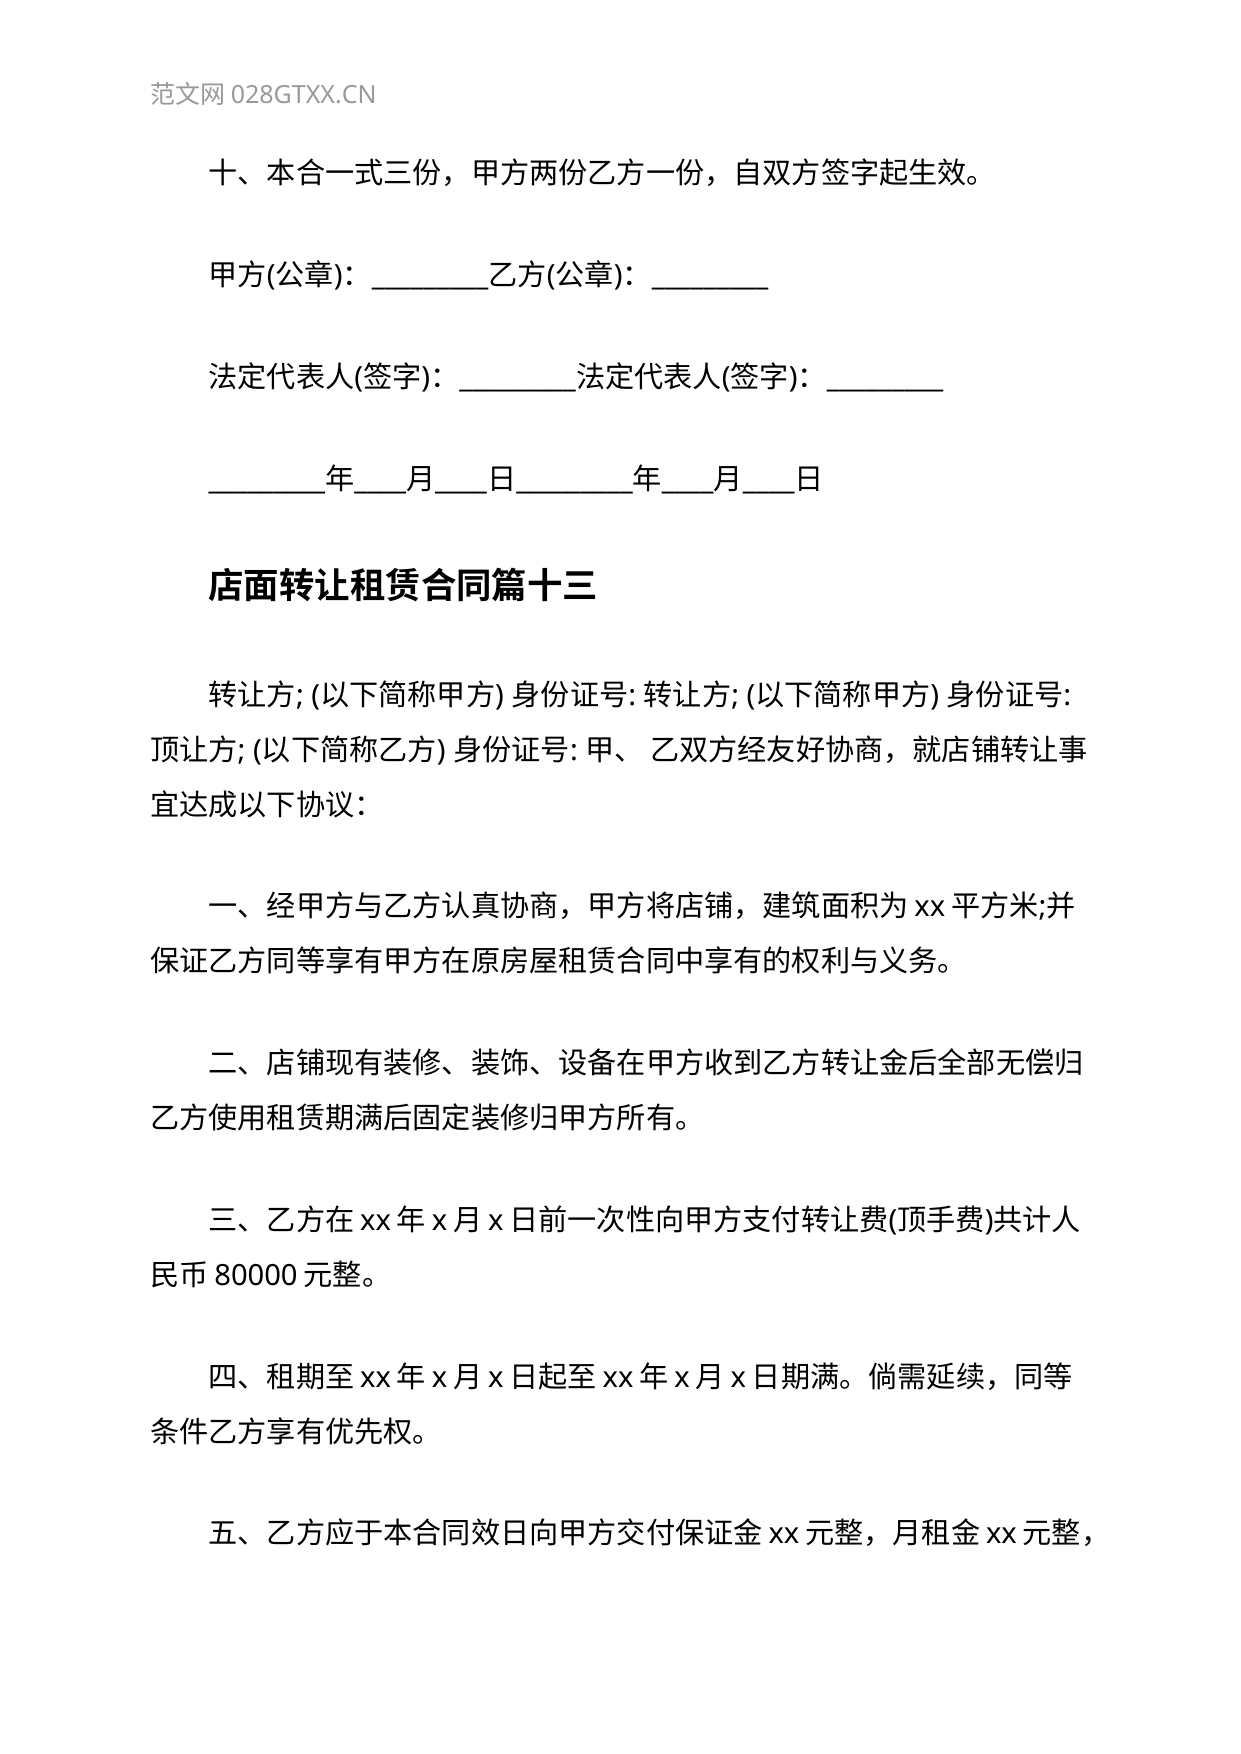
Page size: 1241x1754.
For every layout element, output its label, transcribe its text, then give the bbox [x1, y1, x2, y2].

text 法定代表人(签字)：_________法定代表人(签字)：_________ [150, 354, 1090, 396]
text 一、经甲方与乙方认真协商，甲方将店铺，建筑面积为xx平方米;并保证乙方同等享有甲方在原房屋租赁合同中享有的权利与义务。 [150, 883, 1090, 980]
text 转让方; (以下简称甲方) 身份证号: 转让方; (以下简称甲方) 身份证号: 顶让方; (以下简称乙方) 身份证号: 甲、 乙双方经友好协商，就店铺转让事宜达成以下协议： [150, 671, 1090, 823]
text 店面转让租赁合同篇十三 [150, 558, 1090, 609]
text 甲方(公章)：_________乙方(公章)：_________ [150, 252, 1090, 294]
text 三、乙方在xx年x月x日前一次性向甲方支付转让费(顶手费)共计人民币80000元整。 [150, 1196, 1090, 1294]
text _________年____月____日_________年____月____日 [150, 456, 1090, 498]
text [150, 1510, 1090, 1552]
text 二、店铺现有装修、装饰、设备在甲方收到乙方转让金后全部无偿归乙方使用租赁期满后固定装修归甲方所有。 [150, 1040, 1090, 1137]
text 十、本合一式三份，甲方两份乙方一份，自双方签字起生效。 [150, 150, 1090, 192]
text 四、租期至xx年x月x日起至xx年x月x日期满。倘需延续，同等条件乙方享有优先权。 [150, 1353, 1090, 1451]
